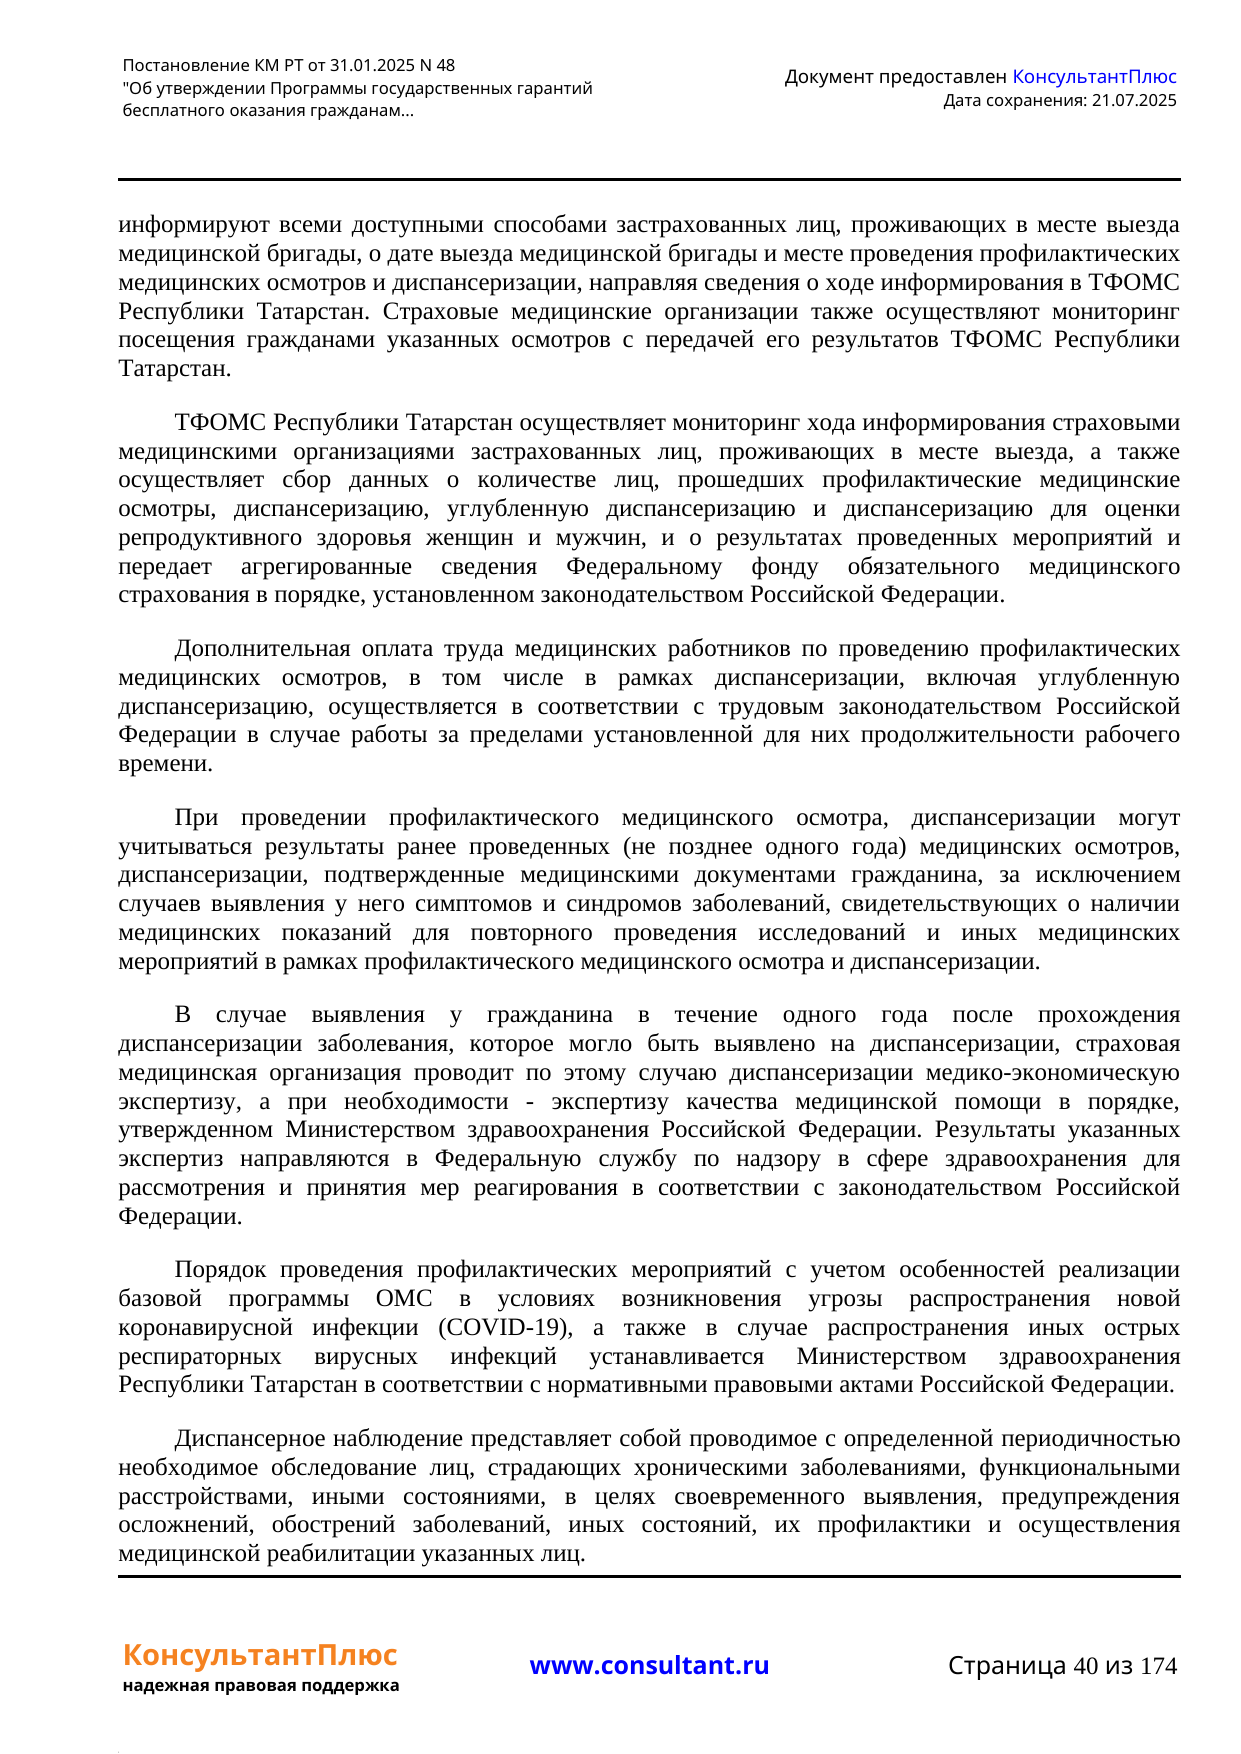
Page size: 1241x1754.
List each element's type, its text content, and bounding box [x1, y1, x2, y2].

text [118, 209, 1181, 382]
text Дополнительная оплата труда медицинских работников по проведению профилактических медицинских осмотров, в том числе в рамках диспансеризации, включая углубленную диспансеризацию, осуществляется в соответствии с трудовым законодательством Российской Федерации в случае работы за пределами установленной для них продолжительности рабочего времени. [118, 633, 1181, 777]
text ТФОМС Республики Татарстан осуществляет мониторинг хода информирования страховыми медицинскими организациями застрахованных лиц, проживающих в месте выезда, а также осуществляет сбор данных о количестве лиц, прошедших профилактические медицинские осмотры, диспансеризацию, углубленную диспансеризацию и диспансеризацию для оценки репродуктивного здоровья женщин и мужчин, и о результатах проведенных мероприятий и передает агрегированные сведения Федеральному фонду обязательного медицинского страхования в порядке, установленном законодательством Российской Федерации. [118, 407, 1181, 608]
text Диспансерное наблюдение представляет собой проводимое с определенной периодичностью необходимое обследование лиц, страдающих хроническими заболеваниями, функциональными расстройствами, иными состояниями, в целях своевременного выявления, предупреждения осложнений, обострений заболеваний, иных состояний, их профилактики и осуществления медицинской реабилитации указанных лиц. [118, 1423, 1181, 1567]
text При проведении профилактического медицинского осмотра, диспансеризации могут учитываться результаты ранее проведенных (не позднее одного года) медицинских осмотров, диспансеризации, подтвержденные медицинскими документами гражданина, за исключением случаев выявления у него симптомов и синдромов заболеваний, свидетельствующих о наличии медицинских показаний для повторного проведения исследований и иных медицинских мероприятий в рамках профилактического медицинского осмотра и диспансеризации. [118, 802, 1181, 974]
text В случае выявления у гражданина в течение одного года после прохождения диспансеризации заболевания, которое могло быть выявлено на диспансеризации, страховая медицинская организация проводит по этому случаю диспансеризации медико-экономическую экспертизу, а при необходимости - экспертизу качества медицинской помощи в порядке, утвержденном Министерством здравоохранения Российской Федерации. Результаты указанных экспертиз направляются в Федеральную службу по надзору в сфере здравоохранения для рассмотрения и принятия мер реагирования в соответствии с законодательством Российской Федерации. [118, 999, 1181, 1229]
text Порядок проведения профилактических мероприятий с учетом особенностей реализации базовой программы ОМС в условиях возникновения угрозы распространения новой коронавирусной инфекции (COVID-19), а также в случае распространения иных острых респираторных вирусных инфекций устанавливается Министерством здравоохранения Республики Татарстан в соответствии с нормативными правовыми актами Российской Федерации. [118, 1254, 1181, 1398]
